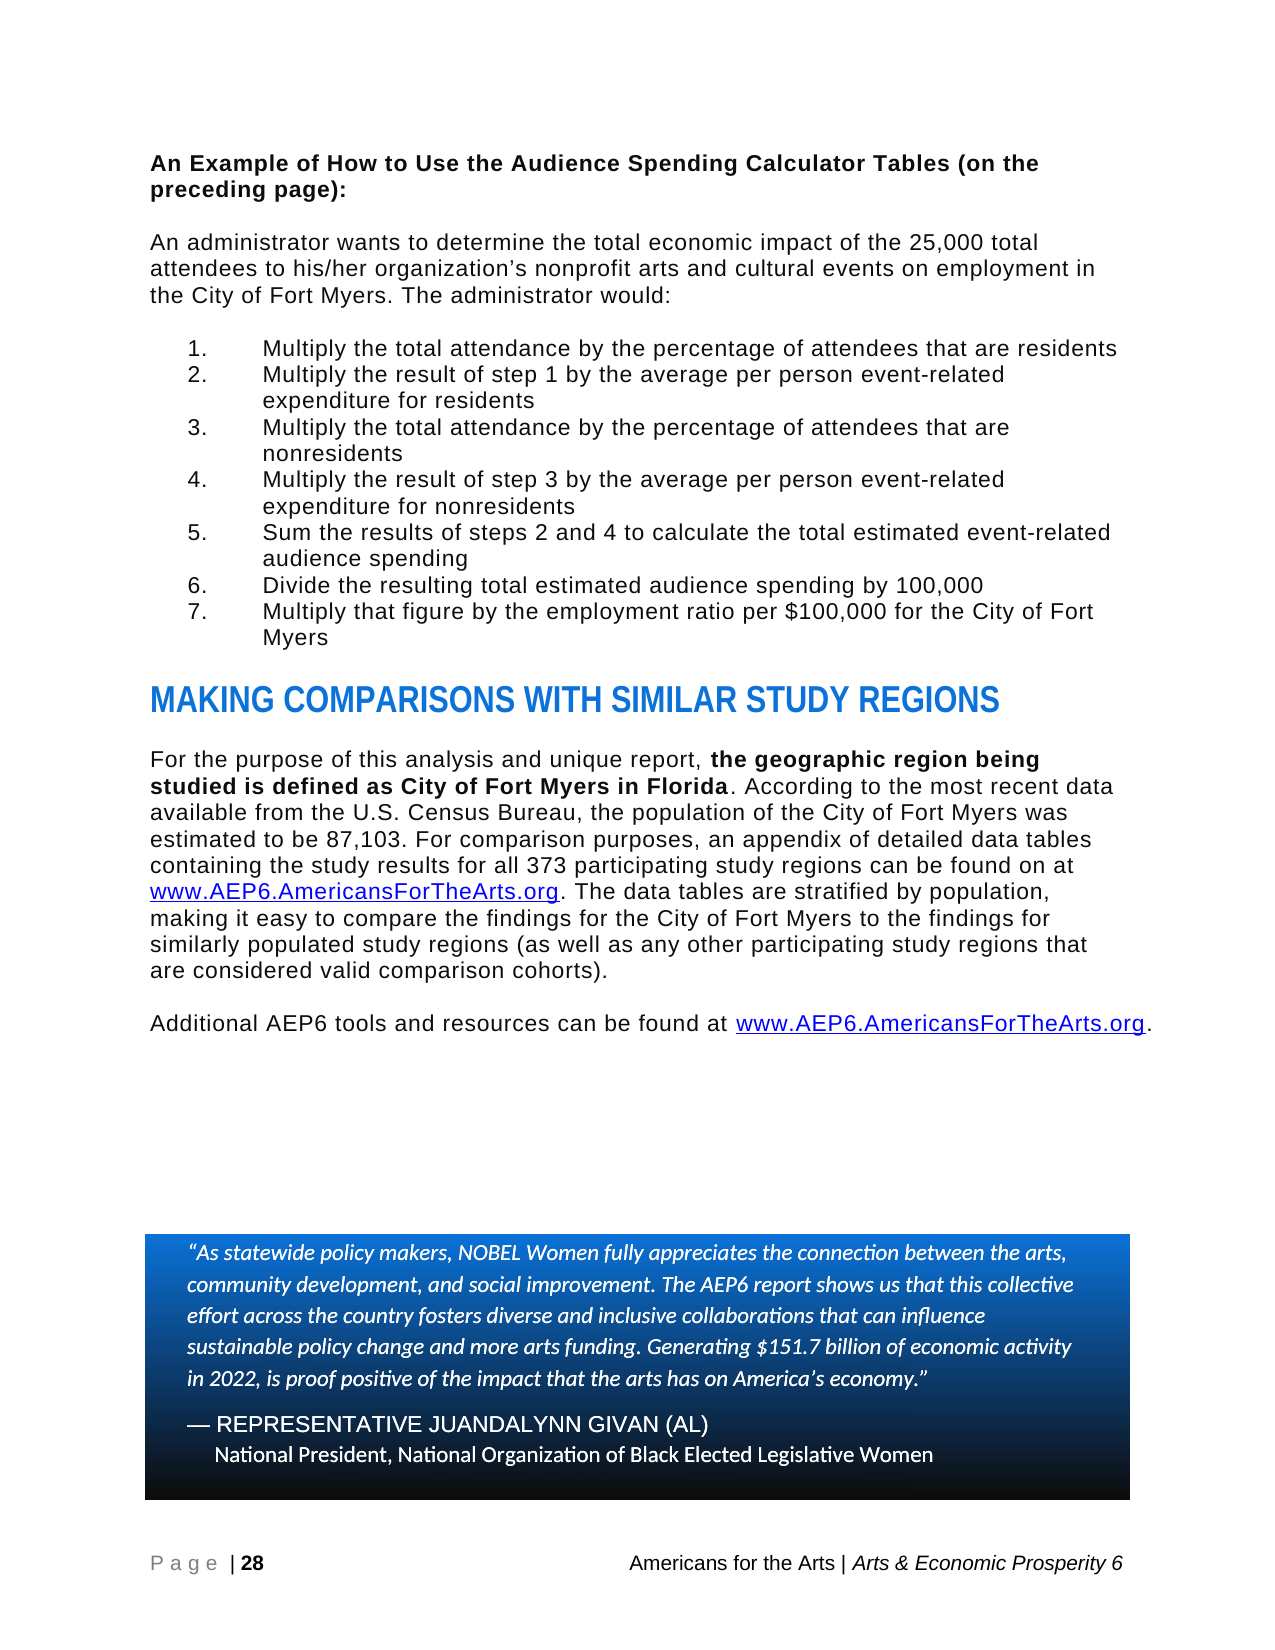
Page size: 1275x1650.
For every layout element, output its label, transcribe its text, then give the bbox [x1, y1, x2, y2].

list Multiply the result of step 1 by the average per person event-related expenditure for residents [187, 361, 1125, 413]
text For the purpose of this analysis and unique report, the geographic region being studied is defined as City of Fort Myers in Florida. According to the most recent data available from the U.S. Census Bureau, the population of the City of Fort Myers was estimated to be 87,103. For comparison purposes, an appendix of detailed data tables containing the study results for all 373 participating study regions can be found on at www.AEP6.AmericansForTheArts.org. The data tables are stratified by population, making it easy to compare the findings for the City of Fort Myers to the findings for similarly populated study regions (as well as any other participating study regions that are considered valid comparison cohorts). [150, 746, 1125, 984]
list Multiply the total attendance by the percentage of attendees that are nonresidents [187, 413, 1125, 466]
list Multiply the total attendance by the percentage of attendees that are residents [187, 334, 1125, 361]
list Multiply that figure by the employment ratio per $100,000 for the City of Fort Myers [187, 598, 1125, 651]
text MAKING COMPARISONS WITH SIMILAR STUDY REGIONS [150, 677, 1125, 720]
text Additional AEP6 tools and resources can be found at www.AEP6.AmericansForTheArts.org. [150, 1010, 1162, 1036]
text An administrator wants to determine the total economic impact of the 25,000 total attendees to his/her organization’s nonprofit arts and cultural events on employment in the City of Fort Myers. The administrator would: [150, 229, 1125, 308]
list Sum the results of steps 2 and 4 to calculate the total estimated event-related audience spending [187, 519, 1125, 572]
list Multiply the result of step 3 by the average per person event-related expenditure for nonresidents [187, 466, 1125, 519]
text An Example of How to Use the Audience Spending Calculator Tables (on the preceding page): [150, 150, 1125, 203]
picture [145, 1234, 1130, 1500]
list Divide the resulting total estimated audience spending by 100,000 [187, 572, 1125, 598]
